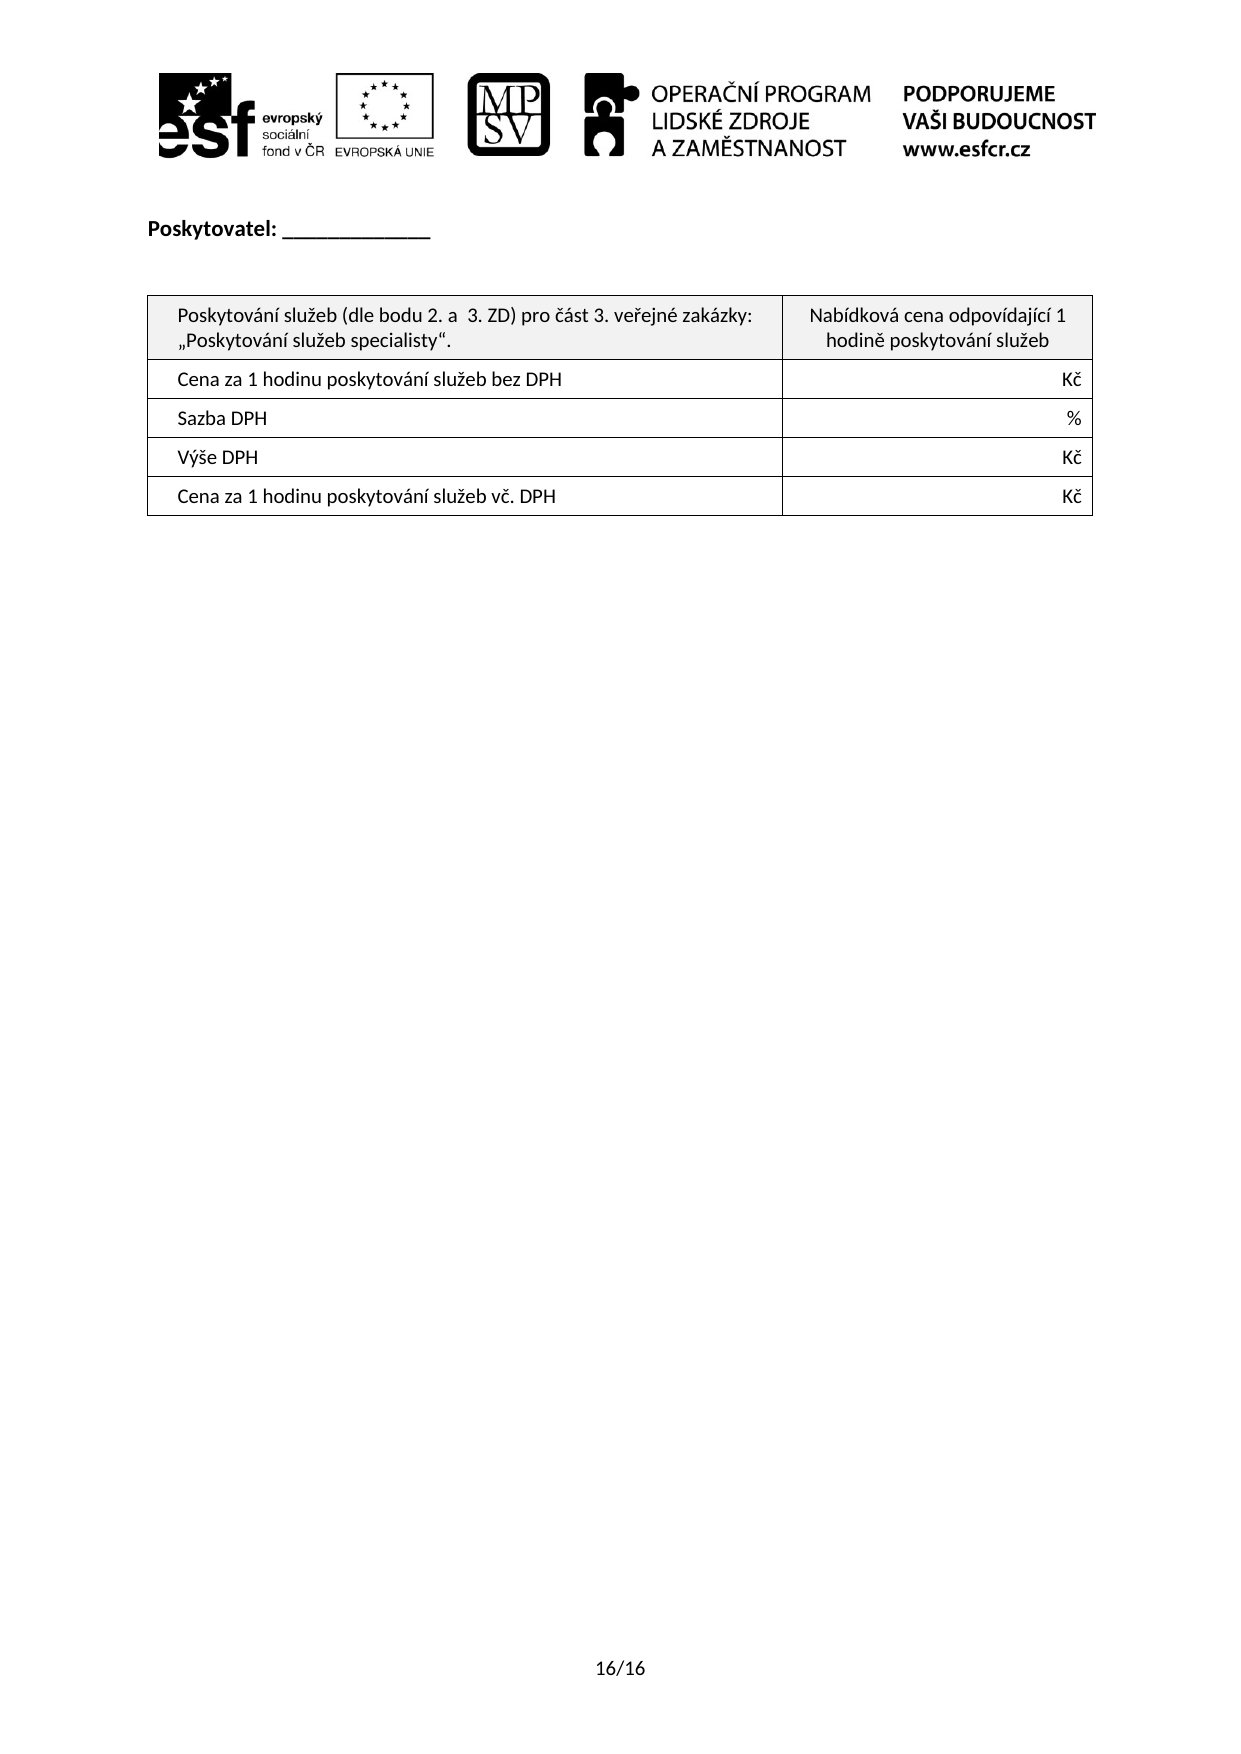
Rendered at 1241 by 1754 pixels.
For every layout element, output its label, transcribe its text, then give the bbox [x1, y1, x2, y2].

picture [159, 73, 1096, 162]
table_cell Výše DPH [148, 438, 782, 476]
table_cell Cena za 1 hodinu poskytování služeb vč. DPH [148, 477, 782, 515]
table_cell Kč [783, 360, 1092, 398]
table_cell Sazba DPH [148, 399, 782, 437]
table_header Poskytování služeb (dle bodu 2. a 3. ZD) pro část 3. veřejné zakázky: „Poskytování služeb specialisty“. [148, 296, 782, 359]
table_header Nabídková cena odpovídající 1 hodině poskytování služeb [783, 296, 1092, 359]
table_cell % [783, 399, 1092, 437]
table_cell Kč [783, 438, 1092, 476]
table_cell Cena za 1 hodinu poskytování služeb bez DPH [148, 360, 782, 398]
text Poskytovatel: _____________ [148, 214, 1093, 242]
table_cell Kč [783, 477, 1092, 515]
